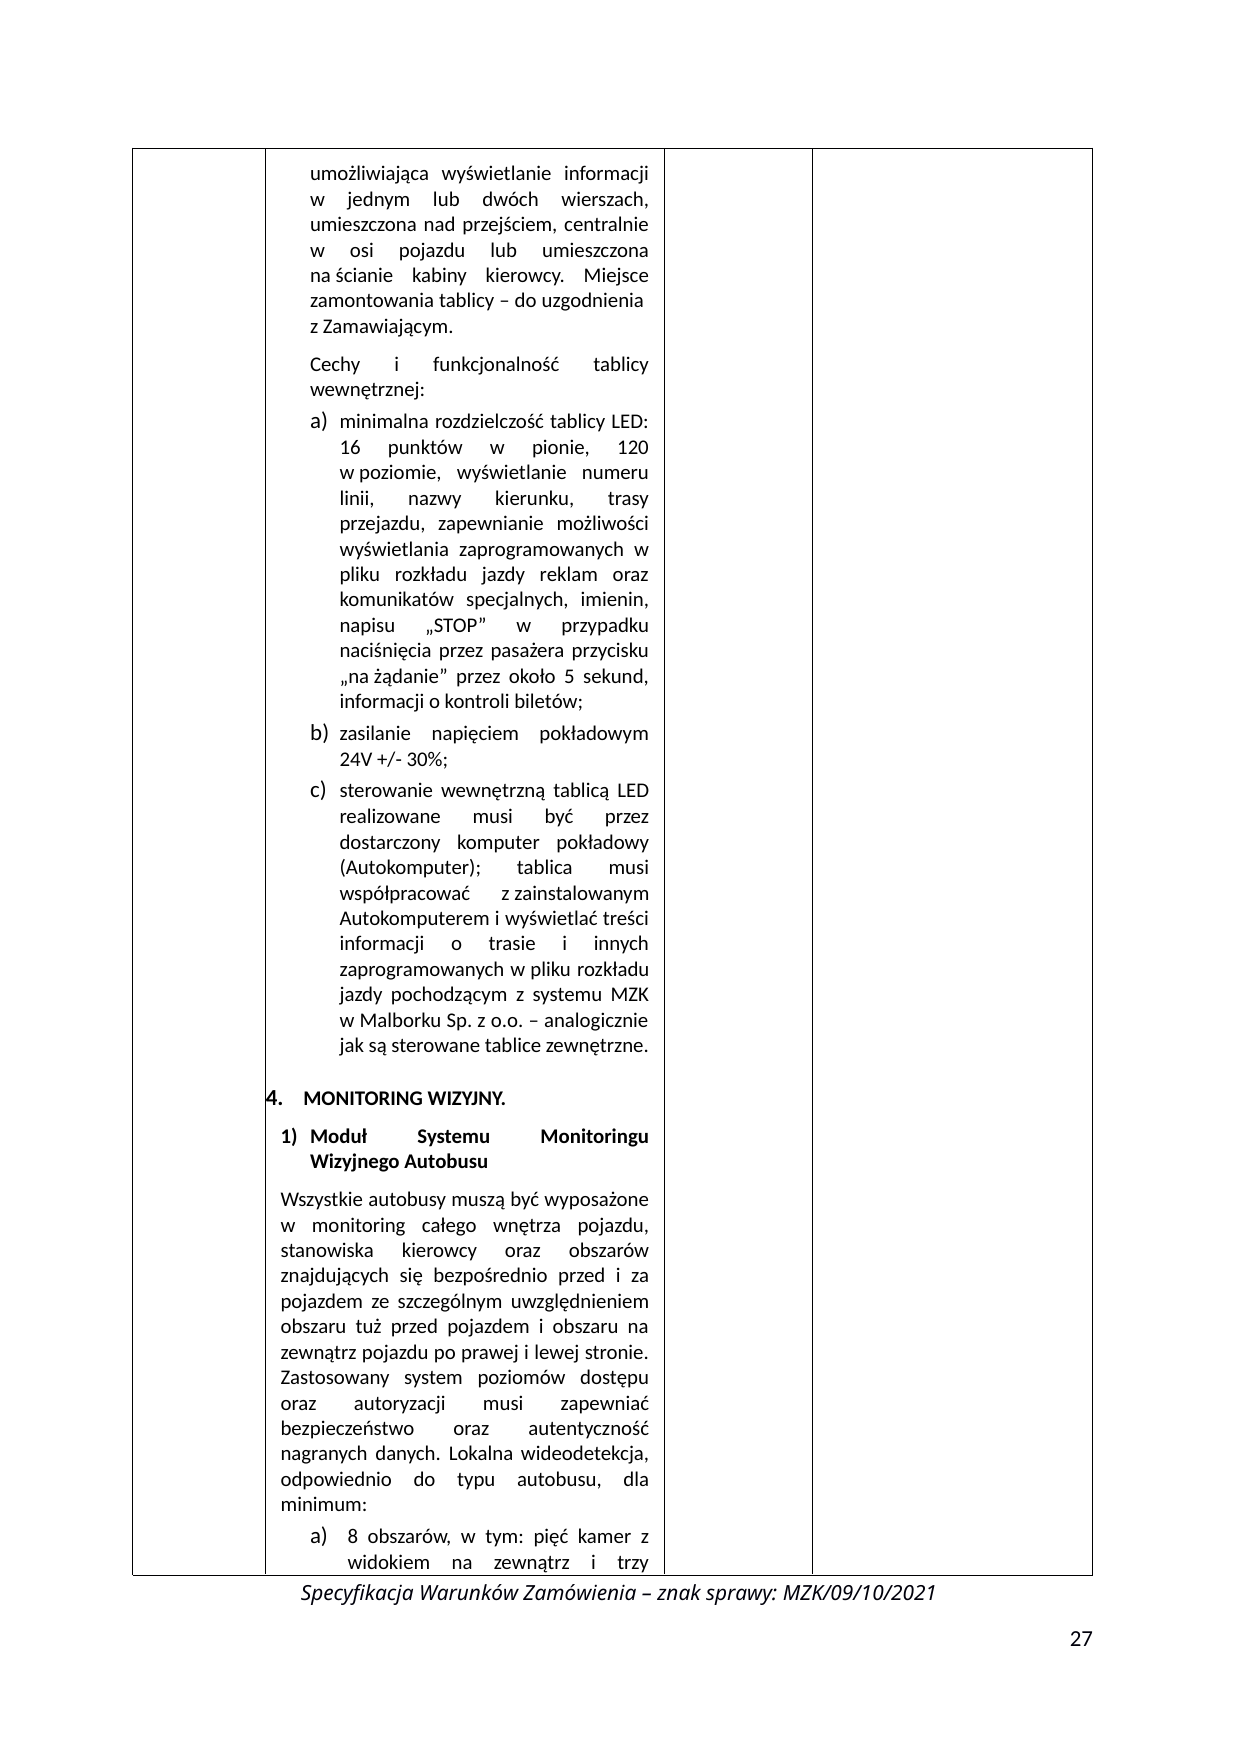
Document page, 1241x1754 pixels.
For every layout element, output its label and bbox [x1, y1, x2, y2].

table_cell [133, 149, 265, 1574]
table_cell [813, 149, 1092, 1574]
table_cell [266, 149, 664, 1574]
table_cell [665, 149, 812, 1574]
